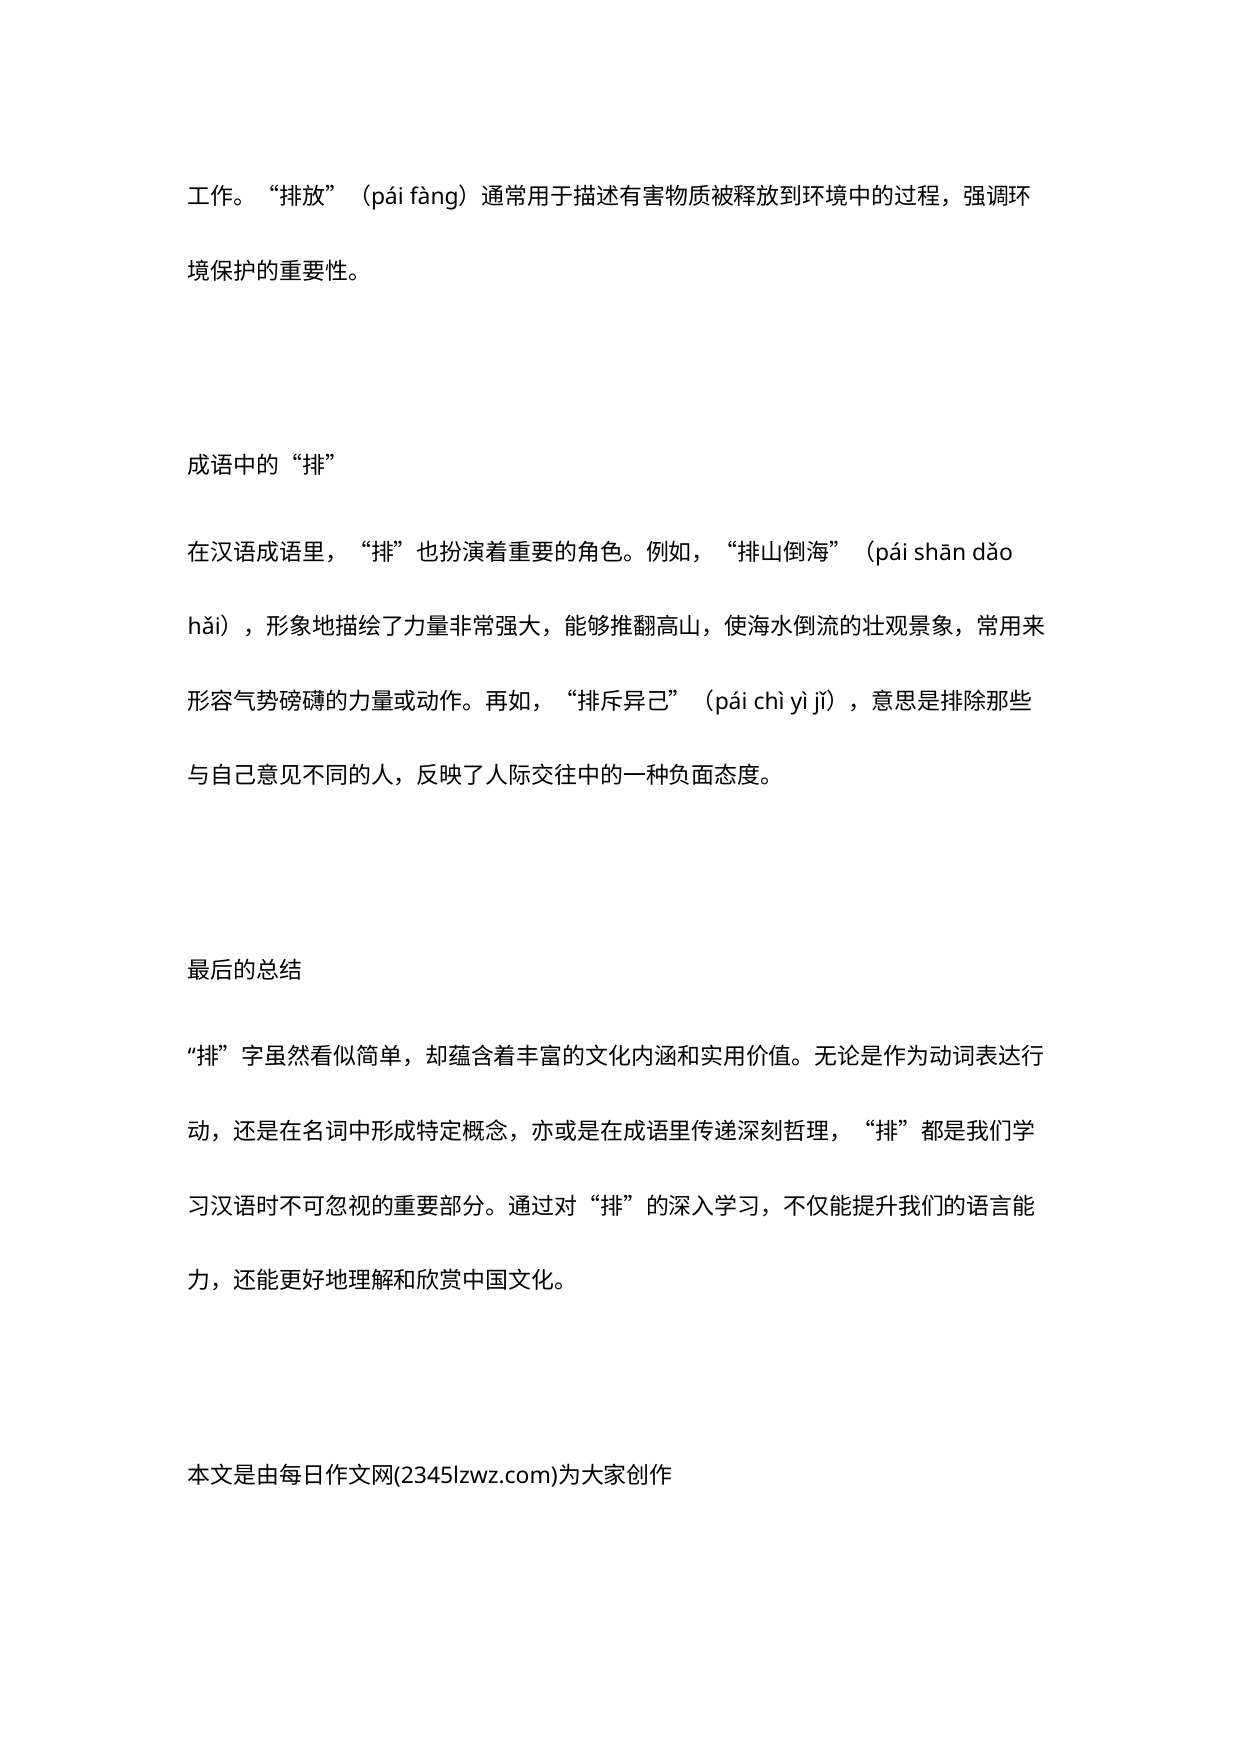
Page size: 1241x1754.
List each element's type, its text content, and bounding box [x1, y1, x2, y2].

text “排”字虽然看似简单，却蕴含着丰富的文化内涵和实用价值。无论是作为动词表达行动，还是在名词中形成特定概念，亦或是在成语里传递深刻哲理，“排”都是我们学习汉语时不可忽视的重要部分。通过对“排”的深入学习，不仅能提升我们的语言能力，还能更好地理解和欣赏中国文化。 [187, 1022, 1053, 1311]
text 最后的总结 [187, 936, 1053, 1001]
text 本文是由每日作文网(2345lzwz.com)为大家创作 [187, 1441, 1053, 1506]
text 在汉语成语里，“排”也扮演着重要的角色。例如，“排山倒海”（pái shān dǎo hǎi），形象地描绘了力量非常强大，能够推翻高山，使海水倒流的壮观景象，常用来形容气势磅礴的力量或动作。再如，“排斥异己”（pái chì yì jǐ），意思是排除那些与自己意见不同的人，反映了人际交往中的一种负面态度。 [187, 517, 1053, 807]
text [187, 162, 1053, 302]
text 成语中的“排” [187, 431, 1053, 496]
